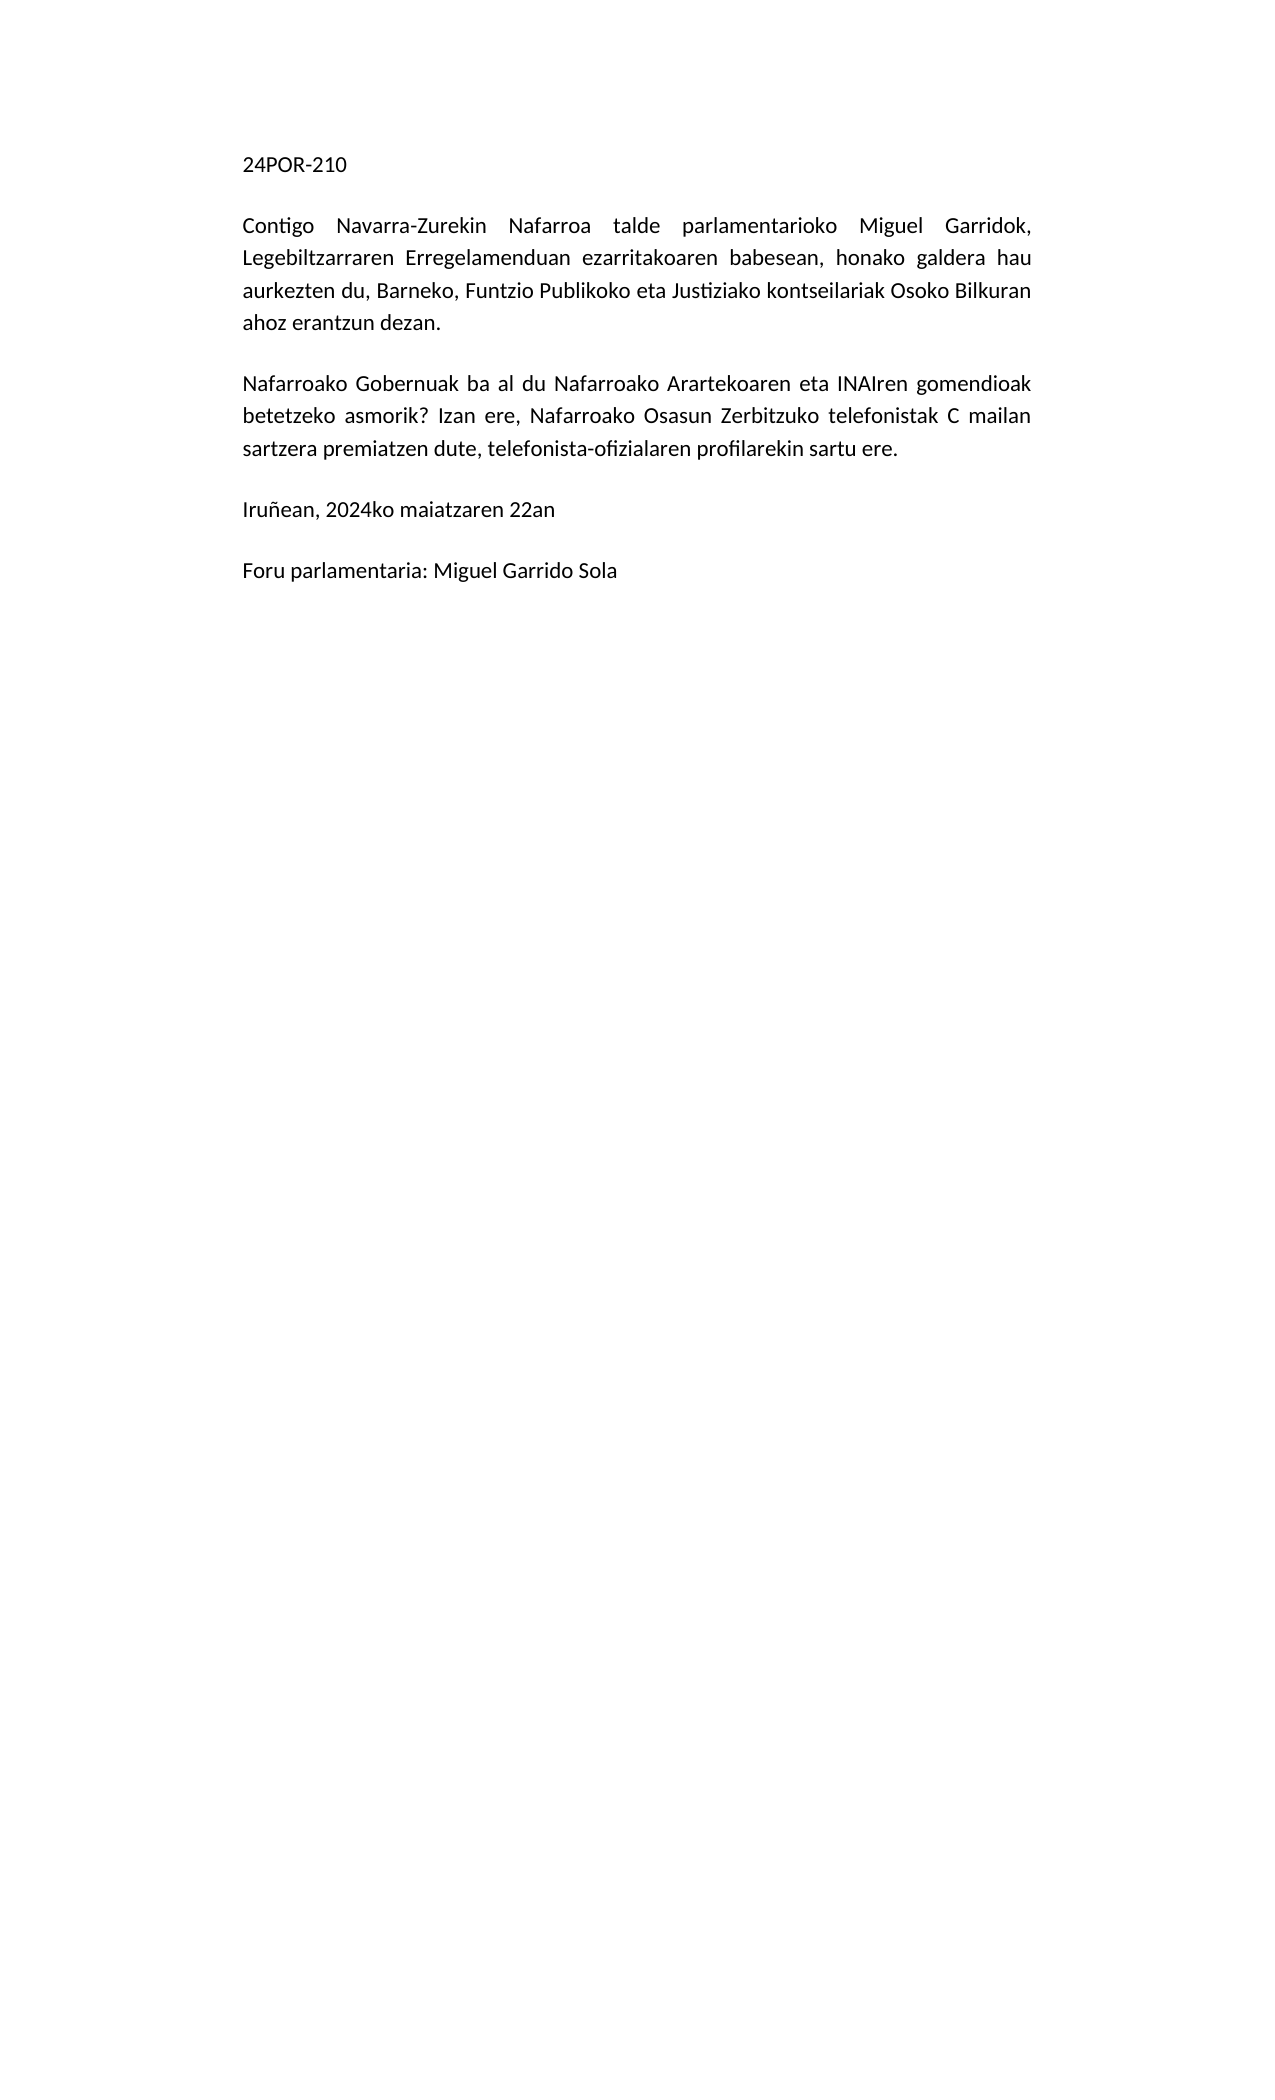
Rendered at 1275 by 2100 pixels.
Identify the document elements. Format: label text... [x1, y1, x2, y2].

text Nafarroako Gobernuak ba al du Nafarroako Arartekoaren eta INAIren gomendioak betetzeko asmorik? Izan ere, Nafarroako Osasun Zerbitzuko telefonistak C mailan sartzera premiatzen dute, telefonista-ofizialaren profilarekin sartu ere. [242, 369, 1033, 462]
text Foru parlamentaria: Miguel Garrido Sola [242, 556, 1033, 584]
text Contigo Navarra-Zurekin Nafarroa talde parlamentarioko Miguel Garridok, Legebiltzarraren Erregelamenduan ezarritakoaren babesean, honako galdera hau aurkezten du, Barneko, Funtzio Publikoko eta Justiziako kontseilariak Osoko Bilkuran ahoz erantzun dezan. [242, 211, 1033, 336]
text Iruñean, 2024ko maiatzaren 22an [242, 495, 1033, 523]
text 24POR-210 [242, 150, 1033, 178]
